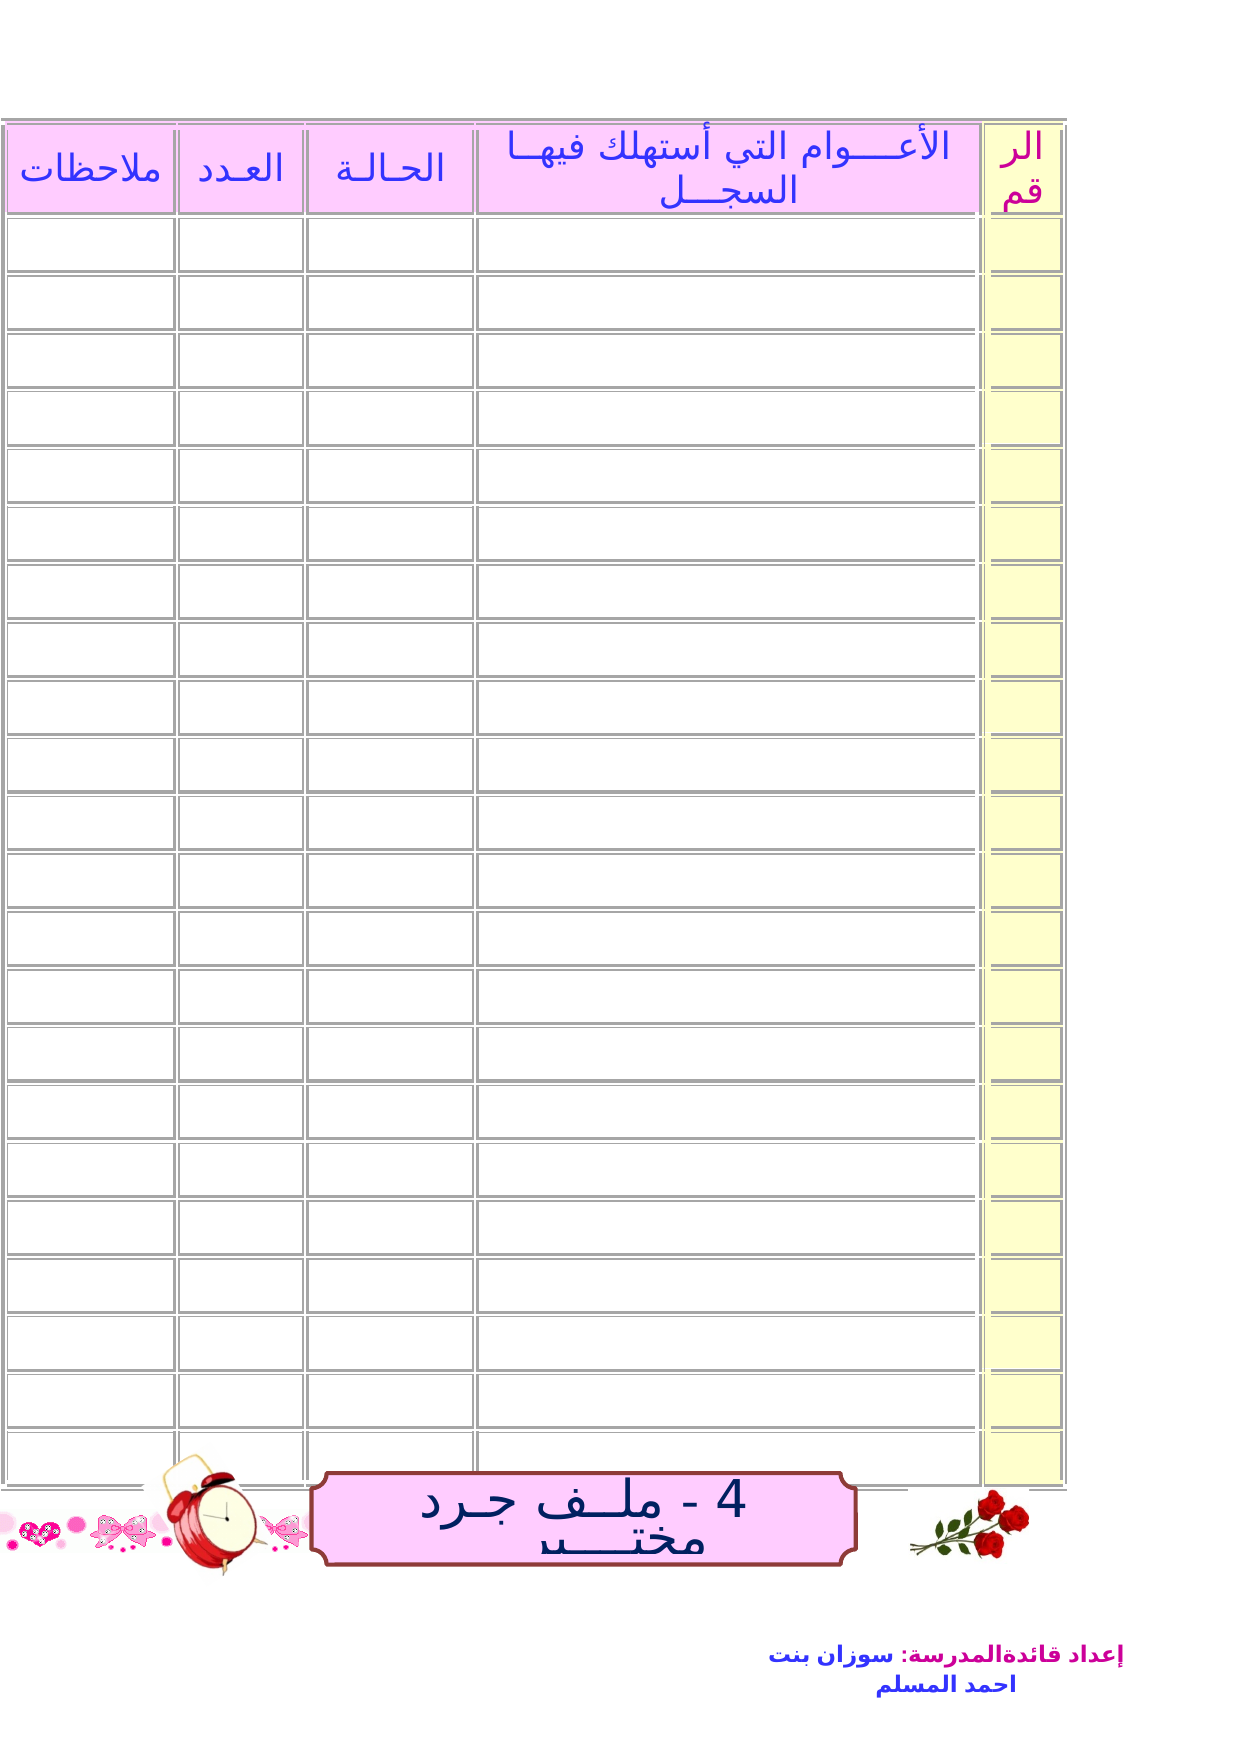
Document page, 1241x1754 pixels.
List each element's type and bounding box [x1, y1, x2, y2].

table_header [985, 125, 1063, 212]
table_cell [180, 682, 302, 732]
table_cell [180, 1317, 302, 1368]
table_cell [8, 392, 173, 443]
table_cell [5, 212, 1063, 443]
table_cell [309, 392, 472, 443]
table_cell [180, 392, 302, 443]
picture [908, 1488, 1030, 1564]
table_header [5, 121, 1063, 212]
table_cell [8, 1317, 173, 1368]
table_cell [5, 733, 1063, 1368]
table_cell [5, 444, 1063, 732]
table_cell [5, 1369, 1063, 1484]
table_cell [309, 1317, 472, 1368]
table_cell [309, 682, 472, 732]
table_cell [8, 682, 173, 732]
picture [0, 1442, 315, 1586]
